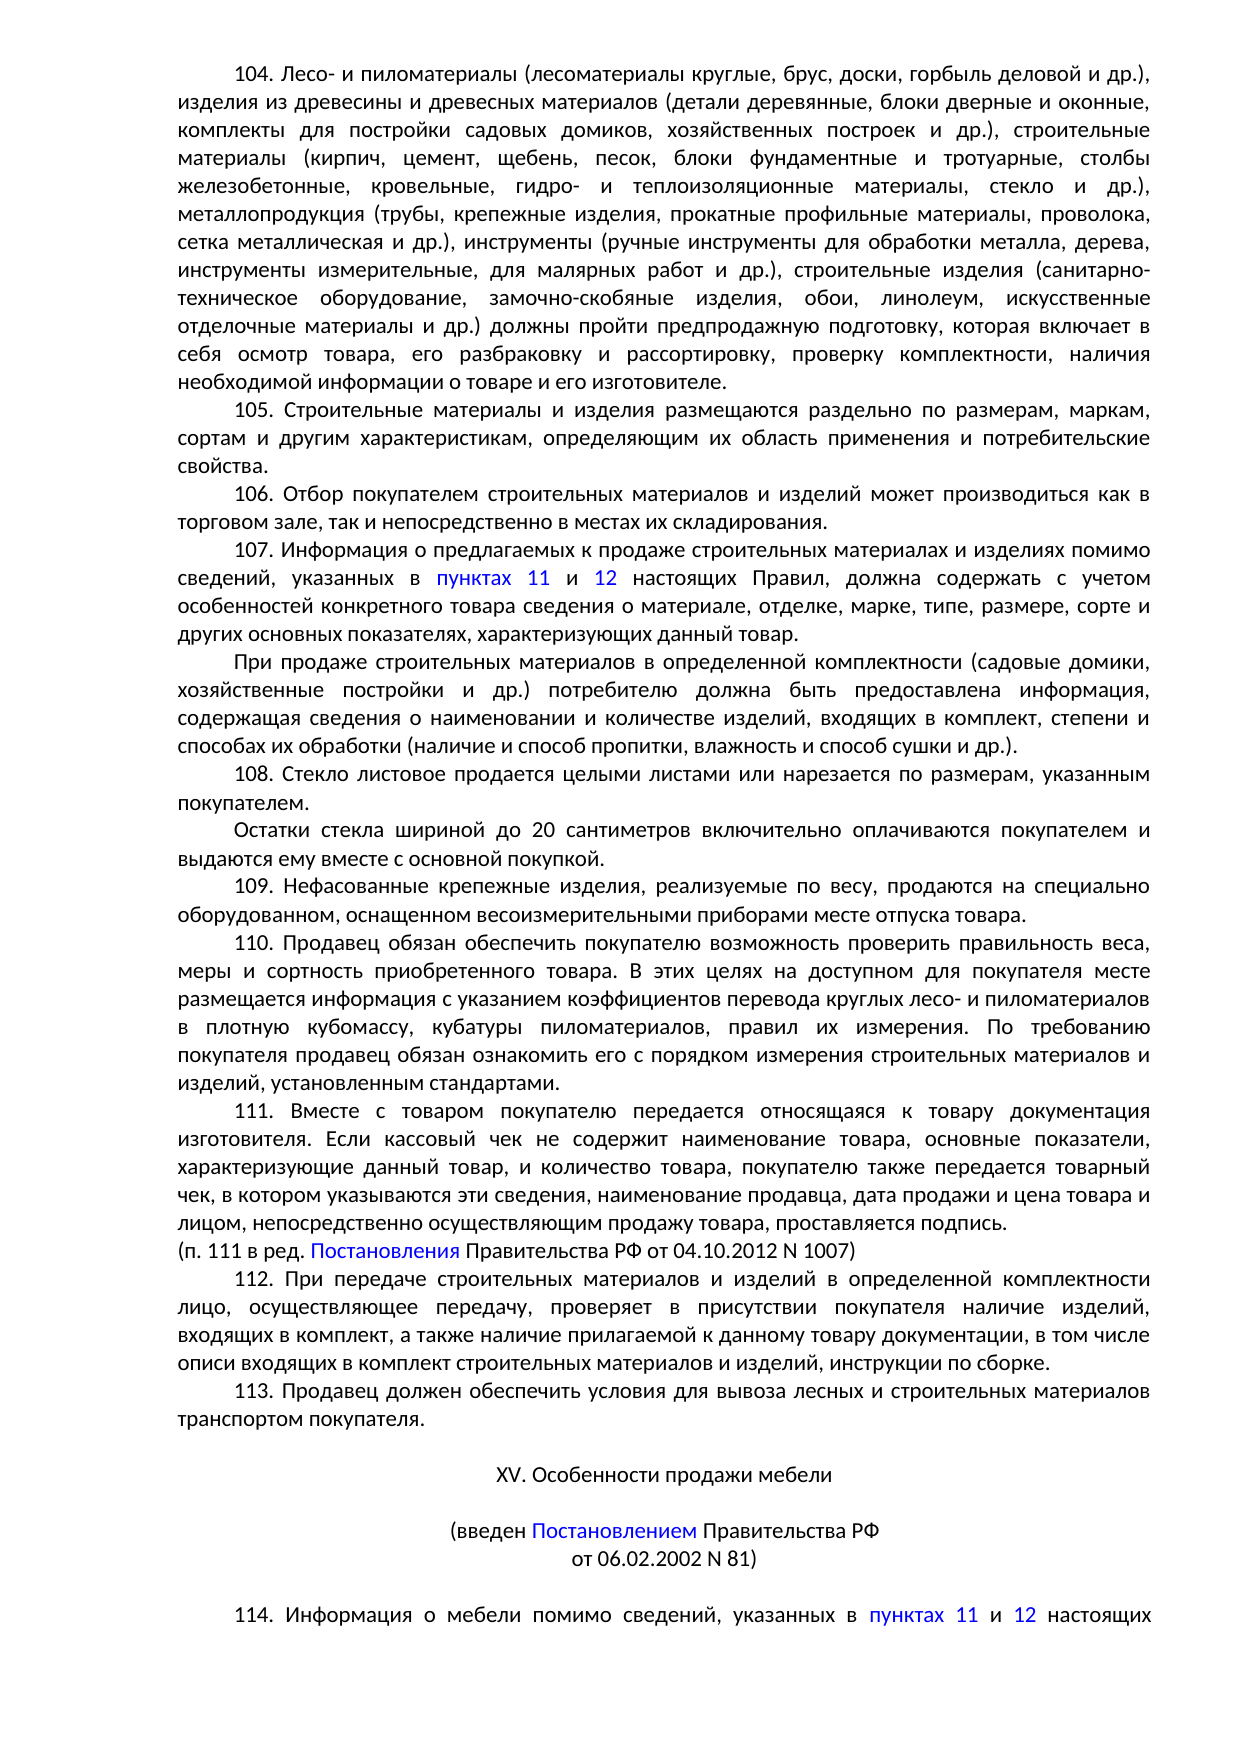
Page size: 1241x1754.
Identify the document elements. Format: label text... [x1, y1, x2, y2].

text 112. При передаче строительных материалов и изделий в определенной комплектности лицо, осуществляющее передачу, проверяет в присутствии покупателя наличие изделий, входящих в комплект, а также наличие прилагаемой к данному товару документации, в том числе описи входящих в комплект строительных материалов и изделий, инструкции по сборке. [177, 1264, 1152, 1376]
text XV. Особенности продажи мебели [177, 1460, 1152, 1488]
text 106. Отбор покупателем строительных материалов и изделий может производиться как в торговом зале, так и непосредственно в местах их складирования. [177, 479, 1152, 535]
text 113. Продавец должен обеспечить условия для вывоза лесных и строительных материалов транспортом покупателя. [177, 1376, 1152, 1432]
text (п. 111 в ред. Постановления Правительства РФ от 04.10.2012 N 1007) [177, 1236, 1152, 1264]
text 111. Вместе с товаром покупателю передается относящаяся к товару документация изготовителя. Если кассовый чек не содержит наименование товара, основные показатели, характеризующие данный товар, и количество товара, покупателю также передается товарный чек, в котором указываются эти сведения, наименование продавца, дата продажи и цена товара и лицом, непосредственно осуществляющим продажу товара, проставляется подпись. [177, 1096, 1152, 1236]
text Остатки стекла шириной до 20 сантиметров включительно оплачиваются покупателем и выдаются ему вместе с основной покупкой. [177, 816, 1152, 872]
text 108. Стекло листовое продается целыми листами или нарезается по размерам, указанным покупателем. [177, 759, 1152, 816]
text 107. Информация о предлагаемых к продаже строительных материалах и изделиях помимо сведений, указанных в пунктах 11 и 12 настоящих Правил, должна содержать с учетом особенностей конкретного товара сведения о материале, отделке, марке, типе, размере, сорте и других основных показателях, характеризующих данный товар. [177, 535, 1152, 647]
text 109. Нефасованные крепежные изделия, реализуемые по весу, продаются на специально оборудованном, оснащенном весоизмерительными приборами месте отпуска товара. [177, 872, 1152, 928]
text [177, 1600, 1152, 1628]
text 104. Лесо- и пиломатериалы (лесоматериалы круглые, брус, доски, горбыль деловой и др.), изделия из древесины и древесных материалов (детали деревянные, блоки дверные и оконные, комплекты для постройки садовых домиков, хозяйственных построек и др.), строительные материалы (кирпич, цемент, щебень, песок, блоки фундаментные и тротуарные, столбы железобетонные, кровельные, гидро- и теплоизоляционные материалы, стекло и др.), металлопродукция (трубы, крепежные изделия, прокатные профильные материалы, проволока, сетка металлическая и др.), инструменты (ручные инструменты для обработки металла, дерева, инструменты измерительные, для малярных работ и др.), строительные изделия (санитарно-техническое оборудование, замочно-скобяные изделия, обои, линолеум, искусственные отделочные материалы и др.) должны пройти предпродажную подготовку, которая включает в себя осмотр товара, его разбраковку и рассортировку, проверку комплектности, наличия необходимой информации о товаре и его изготовителе. [177, 59, 1152, 395]
text При продаже строительных материалов в определенной комплектности (садовые домики, хозяйственные постройки и др.) потребителю должна быть предоставлена информация, содержащая сведения о наименовании и количестве изделий, входящих в комплект, степени и способах их обработки (наличие и способ пропитки, влажность и способ сушки и др.). [177, 647, 1152, 759]
text (введен Постановлением Правительства РФ [177, 1516, 1152, 1544]
text от 06.02.2002 N 81) [177, 1544, 1152, 1572]
text 105. Строительные материалы и изделия размещаются раздельно по размерам, маркам, сортам и другим характеристикам, определяющим их область применения и потребительские свойства. [177, 395, 1152, 479]
text 110. Продавец обязан обеспечить покупателю возможность проверить правильность веса, меры и сортность приобретенного товара. В этих целях на доступном для покупателя месте размещается информация с указанием коэффициентов перевода круглых лесо- и пиломатериалов в плотную кубомассу, кубатуры пиломатериалов, правил их измерения. По требованию покупателя продавец обязан ознакомить его с порядком измерения строительных материалов и изделий, установленным стандартами. [177, 928, 1152, 1096]
